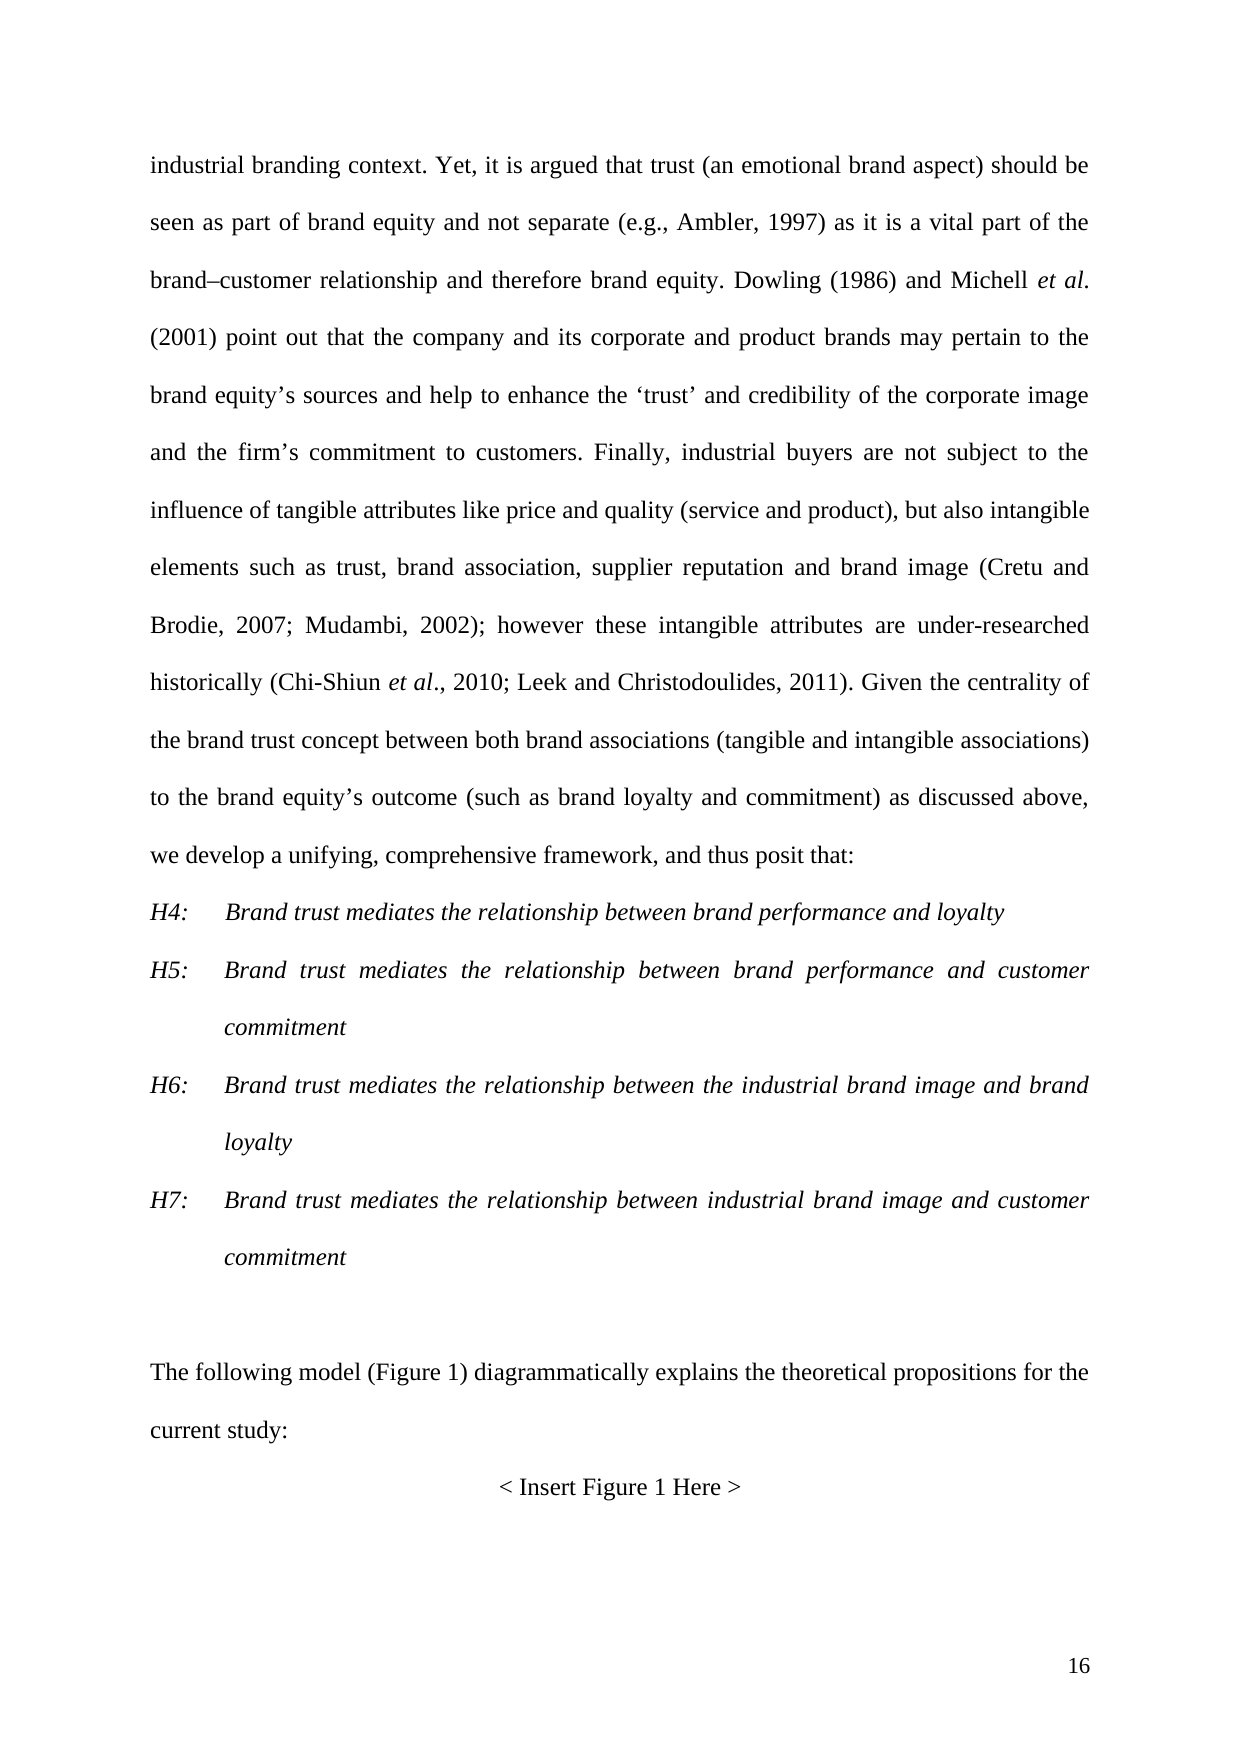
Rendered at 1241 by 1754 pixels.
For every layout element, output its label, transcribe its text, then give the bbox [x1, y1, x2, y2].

list H5: Brand trust mediates the relationship between brand performance and customer commitment [150, 955, 1090, 1041]
text < Insert Figure 1 Here > [150, 1472, 1090, 1501]
list H7: Brand trust mediates the relationship between industrial brand image and customer commitment [150, 1185, 1090, 1271]
list H4: Brand trust mediates the relationship between brand performance and loyalty [150, 897, 1090, 926]
text The following model (Figure 1) diagrammatically explains the theoretical propositions for the current study: [150, 1357, 1090, 1444]
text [150, 150, 1090, 869]
list H6: Brand trust mediates the relationship between the industrial brand image and brand loyalty [150, 1070, 1090, 1156]
